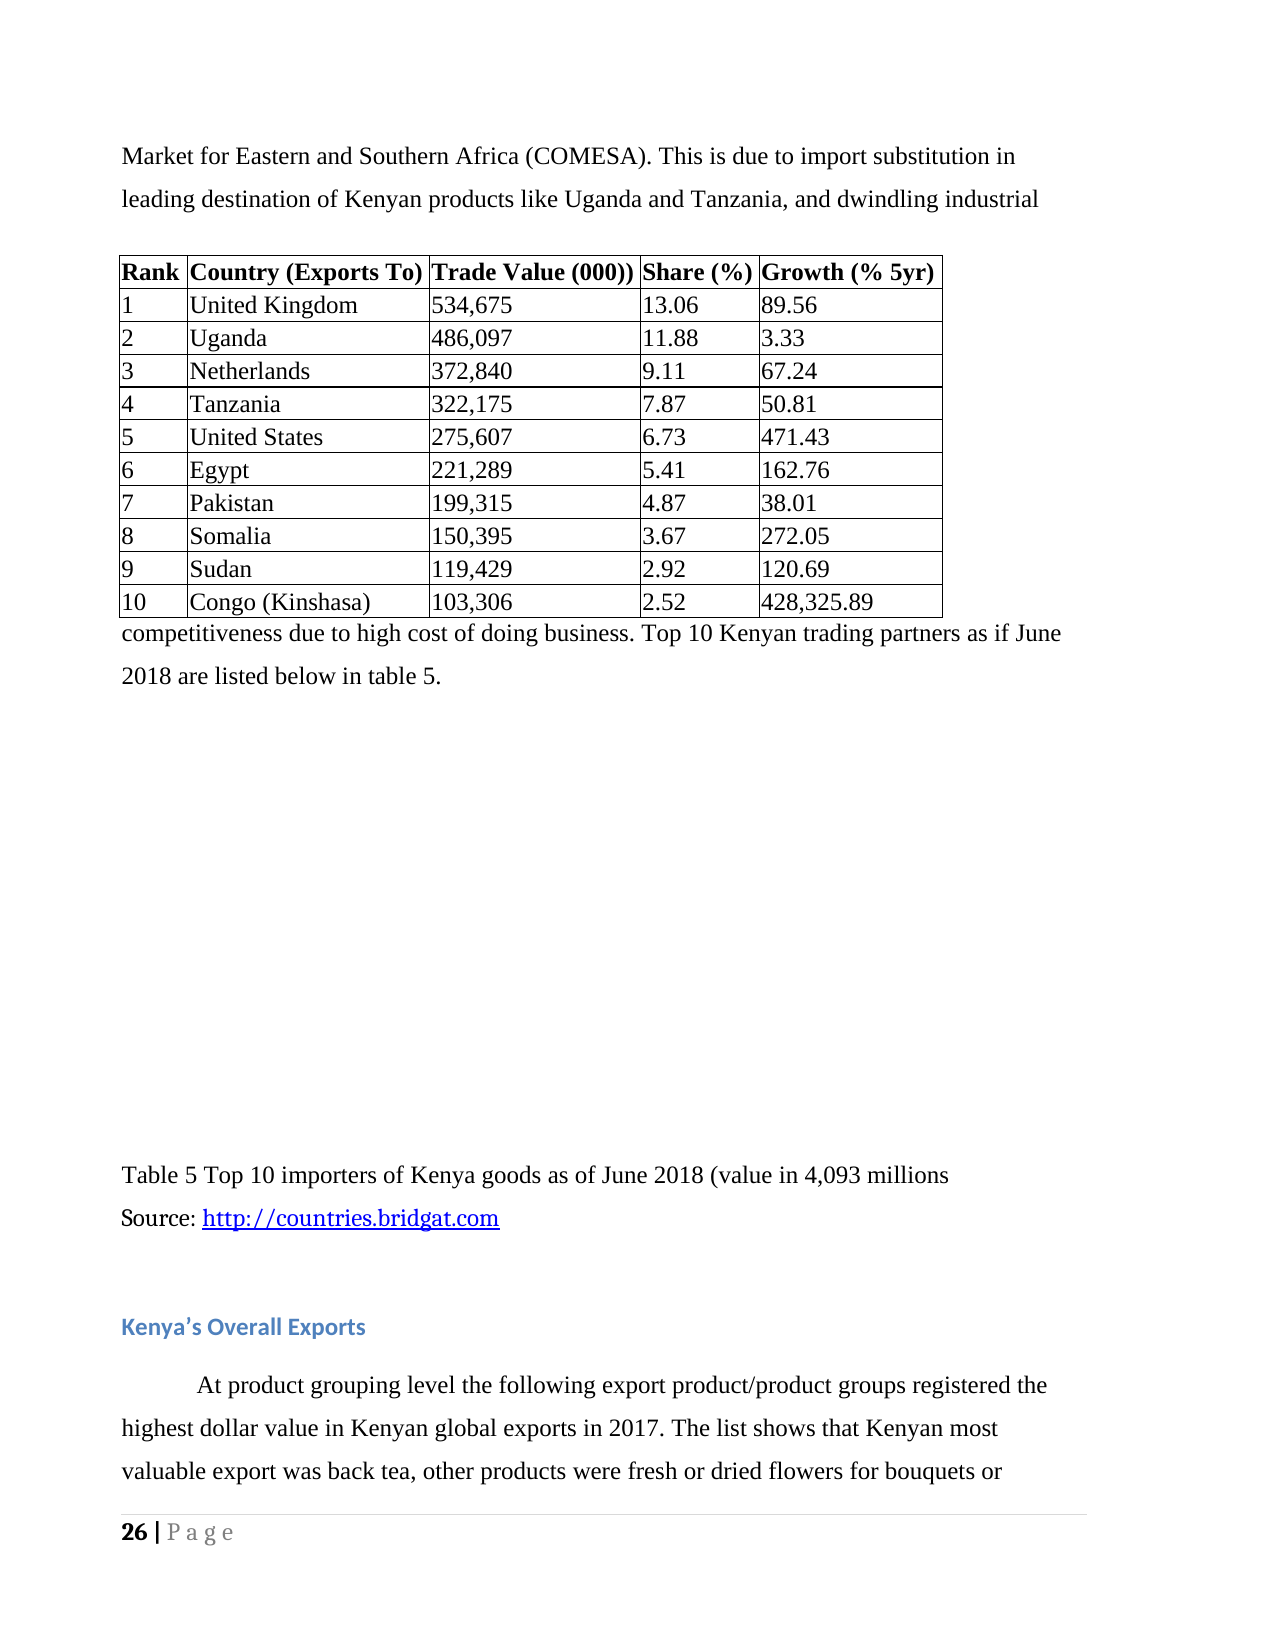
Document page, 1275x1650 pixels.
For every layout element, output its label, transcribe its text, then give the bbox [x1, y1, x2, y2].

table_cell 4 [120, 388, 187, 419]
table_cell 372,840 [430, 355, 640, 386]
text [121, 1370, 1087, 1485]
table_cell 2.52 [641, 585, 759, 617]
table_header Growth (% 5yr) [760, 256, 942, 288]
table_cell Pakistan [188, 486, 429, 518]
table_cell 322,175 [430, 388, 640, 419]
table_cell 8 [120, 519, 187, 551]
table_cell 11.88 [641, 322, 759, 353]
table_cell 534,675 [430, 289, 640, 321]
table_cell Egypt [188, 453, 429, 485]
table_cell 119,429 [430, 552, 640, 584]
table_cell 13.06 [641, 289, 759, 321]
table_cell 272.05 [760, 519, 942, 551]
table_header Share (%) [641, 256, 759, 288]
table_cell 2.92 [641, 552, 759, 584]
table_cell 89.56 [760, 289, 942, 321]
text Table 5 Top 10 importers of Kenya goods as of June 2018 (value in 4,093 millions [121, 1161, 1087, 1189]
table_cell 38.01 [760, 486, 942, 518]
table_cell 6 [120, 453, 187, 485]
table_cell 3.67 [641, 519, 759, 551]
table_cell 150,395 [430, 519, 640, 551]
subtitle Kenya’s Overall Exports [121, 1311, 1087, 1341]
table_cell 67.24 [760, 355, 942, 386]
table_cell 428,325.89 [760, 585, 942, 617]
table_cell 221,289 [430, 453, 640, 485]
table_header Trade Value (000)) [430, 256, 640, 288]
table_cell 50.81 [760, 388, 942, 419]
table_cell 199,315 [430, 486, 640, 518]
table_cell 7.87 [641, 388, 759, 419]
table_cell 103,306 [430, 585, 640, 617]
table_cell 120.69 [760, 552, 942, 584]
table_cell 6.73 [641, 420, 759, 452]
table_cell 471.43 [760, 420, 942, 452]
table_cell United Kingdom [188, 289, 429, 321]
table_cell Somalia [188, 519, 429, 551]
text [121, 141, 1087, 691]
table_cell Congo (Kinshasa) [188, 585, 429, 617]
table_cell 275,607 [430, 420, 640, 452]
table_cell 4.87 [641, 486, 759, 518]
table_cell Uganda [188, 322, 429, 353]
table_header Rank [120, 256, 187, 288]
table_cell Netherlands [188, 355, 429, 386]
table_cell 2 [120, 322, 187, 353]
table_cell 5.41 [641, 453, 759, 485]
table_cell 9 [120, 552, 187, 584]
table_cell Tanzania [188, 388, 429, 419]
table_cell 10 [120, 585, 187, 617]
table_cell 3.33 [760, 322, 942, 353]
table_cell 7 [120, 486, 187, 518]
table_cell Sudan [188, 552, 429, 584]
table_cell 1 [120, 289, 187, 321]
table_cell 3 [120, 355, 187, 386]
table_cell 162.76 [760, 453, 942, 485]
text Source: http://countries.bridgat.com [121, 1204, 1087, 1232]
table_header Country (Exports To) [188, 256, 429, 288]
table_cell 9.11 [641, 355, 759, 386]
table_cell 486,097 [430, 322, 640, 353]
table_cell United States [188, 420, 429, 452]
table_cell 5 [120, 420, 187, 452]
